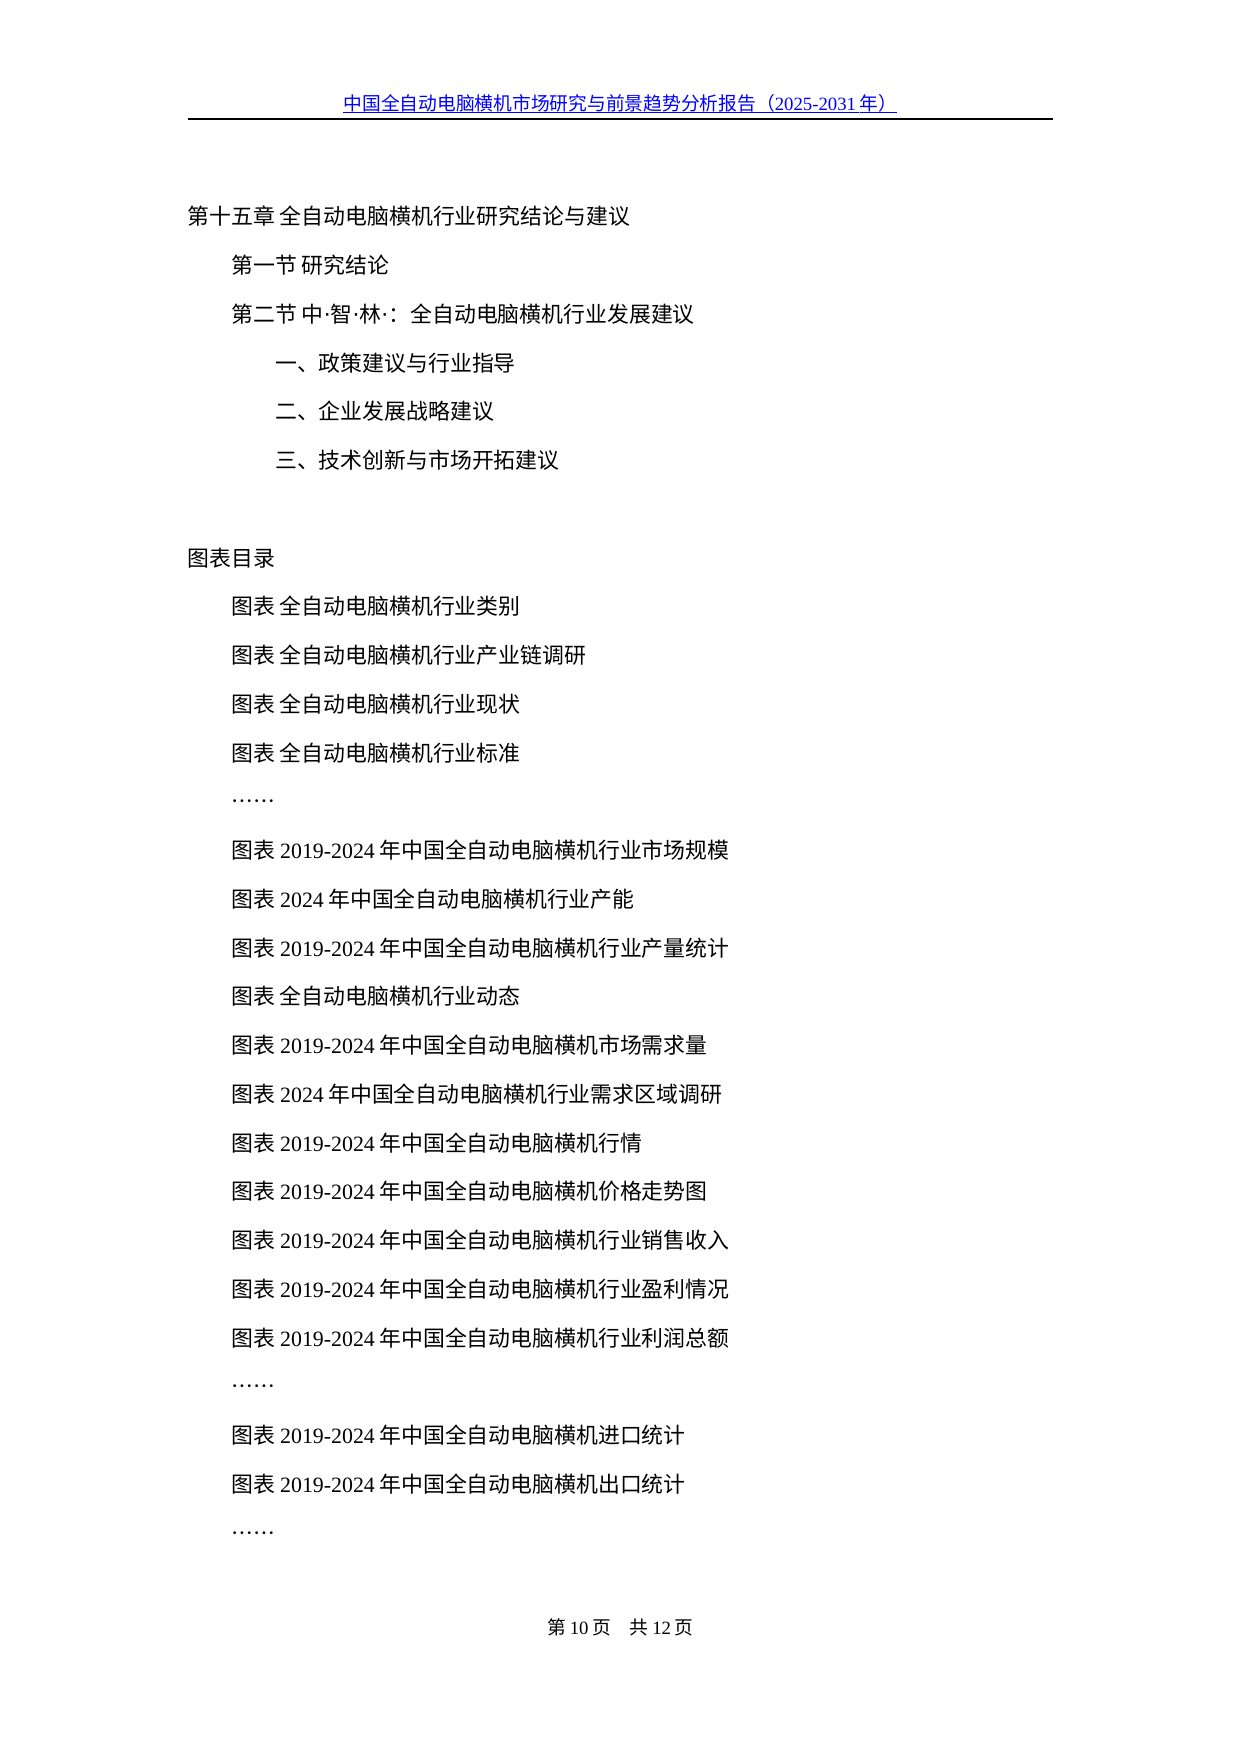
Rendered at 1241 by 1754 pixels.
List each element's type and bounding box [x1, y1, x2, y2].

text [187, 150, 1053, 1548]
